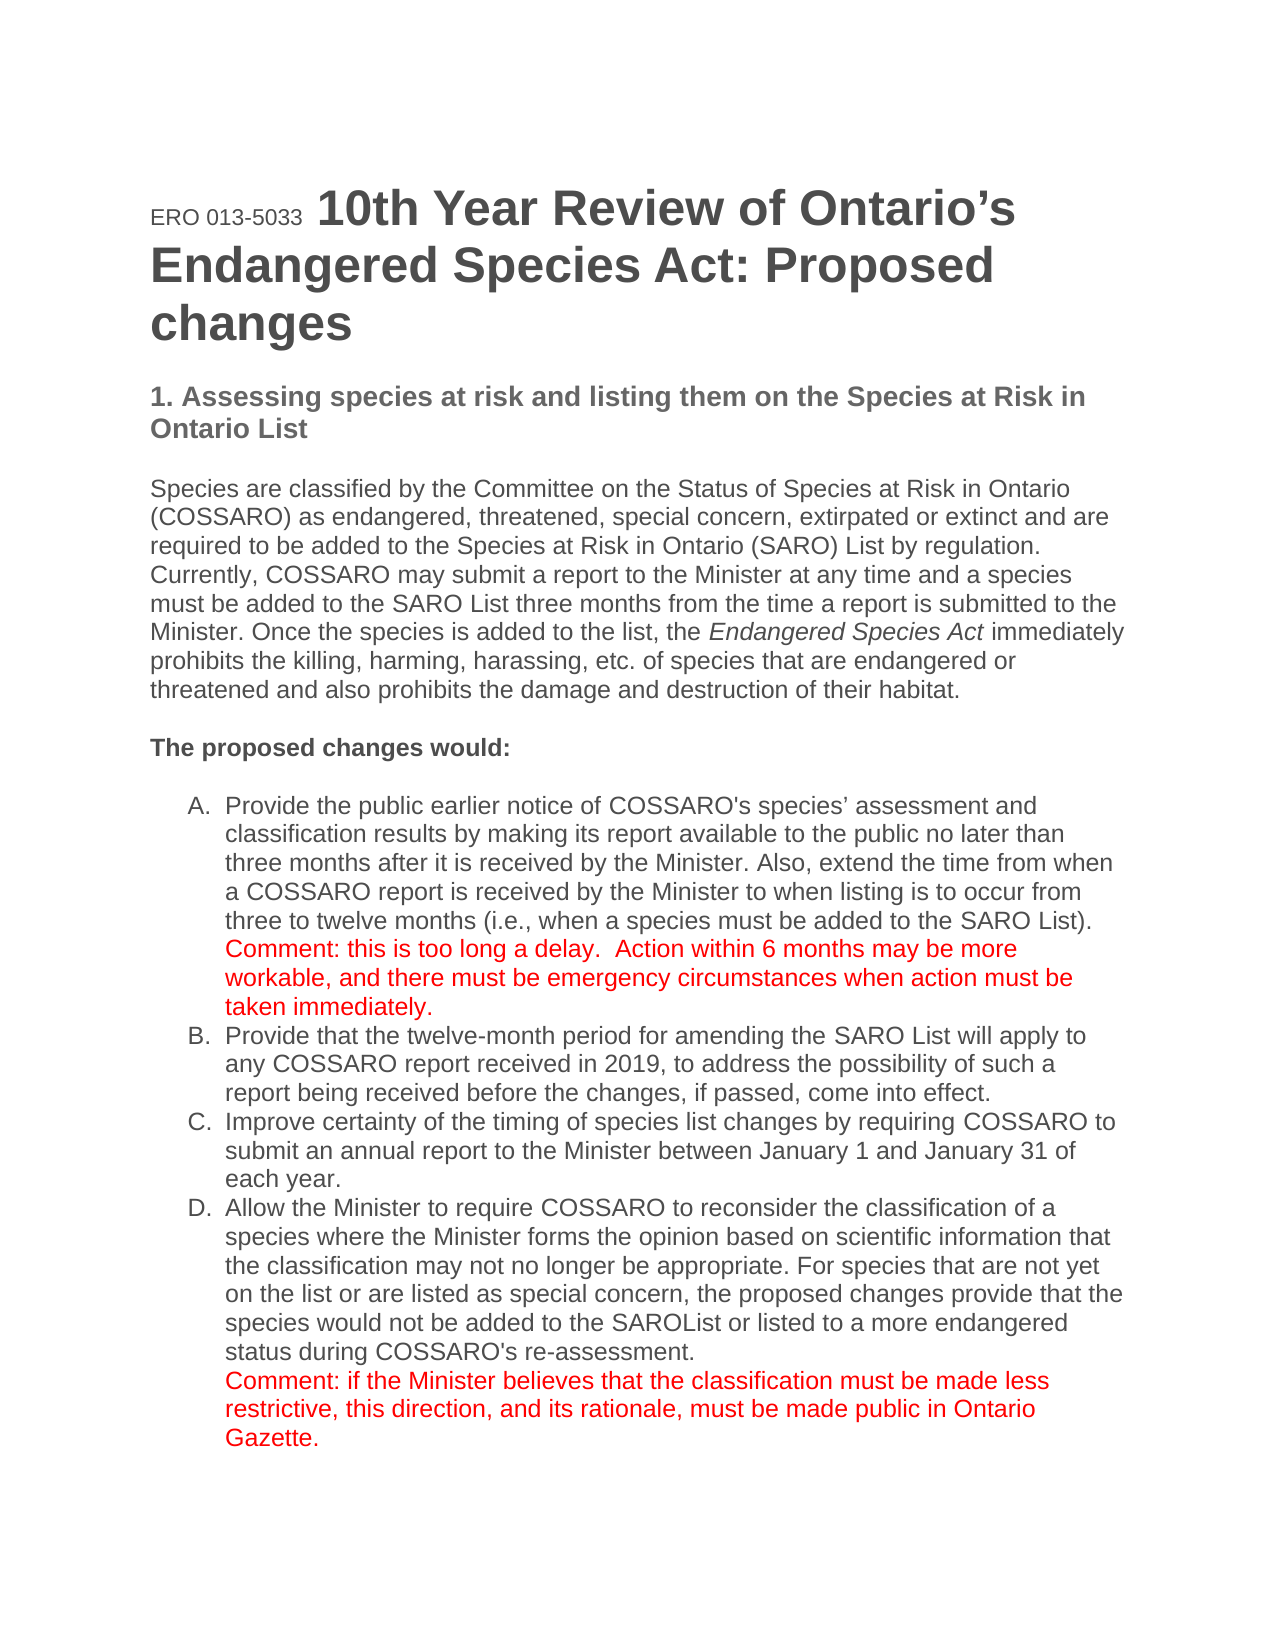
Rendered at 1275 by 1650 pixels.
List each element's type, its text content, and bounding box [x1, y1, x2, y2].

list Provide the public earlier notice of COSSARO's species’ assessment and classification results by making its report available to the public no later than three months after it is received by the Minister. Also, extend the time from when a COSSARO report is received by the Minister to when listing is to occur from three to twelve months (i.e., when a species must be added to the SARO List). [187, 791, 1125, 934]
text The proposed changes would: [150, 733, 1125, 762]
list Improve certainty of the timing of species list changes by requiring COSSARO to submit an annual report to the Minister between January 1 and January 31 of each year. [187, 1107, 1125, 1193]
list Allow the Minister to require COSSARO to reconsider the classification of a species where the Minister forms the opinion based on scientific information that the classification may not no longer be appropriate. For species that are not yet on the list or are listed as special concern, the proposed changes provide that the species would not be added to the SAROList or listed to a more endangered status during COSSARO's re-assessment. [187, 1193, 1125, 1366]
text Comment: if the Minister believes that the classification must be made less restrictive, this direction, and its rationale, must be made public in Ontario Gazette. [225, 1366, 1125, 1452]
list Provide that the twelve-month period for amending the SARO List will apply to any COSSARO report received in 2019, to address the possibility of such a report being received before the changes, if passed, come into effect. [187, 1021, 1125, 1107]
text Species are classified by the Committee on the Status of Species at Risk in Ontario (COSSARO) as endangered, threatened, special concern, extirpated or extinct and are required to be added to the Species at Risk in Ontario (SARO) List by regulation. Currently, COSSARO may submit a report to the Minister at any time and a species must be added to the SARO List three months from the time a report is submitted to the Minister. Once the species is added to the list, the Endangered Species Act immediately prohibits the killing, harming, harassing, etc. of species that are endangered or threatened and also prohibits the damage and destruction of their habitat. [150, 474, 1125, 704]
text ERO 013-5033 10th Year Review of Ontario’s Endangered Species Act: Proposed changes [150, 150, 1125, 351]
text 1. Assessing species at risk and listing them on the Species at Risk in Ontario List [150, 380, 1125, 444]
text Comment: this is too long a delay. Action within 6 months may be more workable, and there must be emergency circumstances when action must be taken immediately. [225, 934, 1125, 1021]
